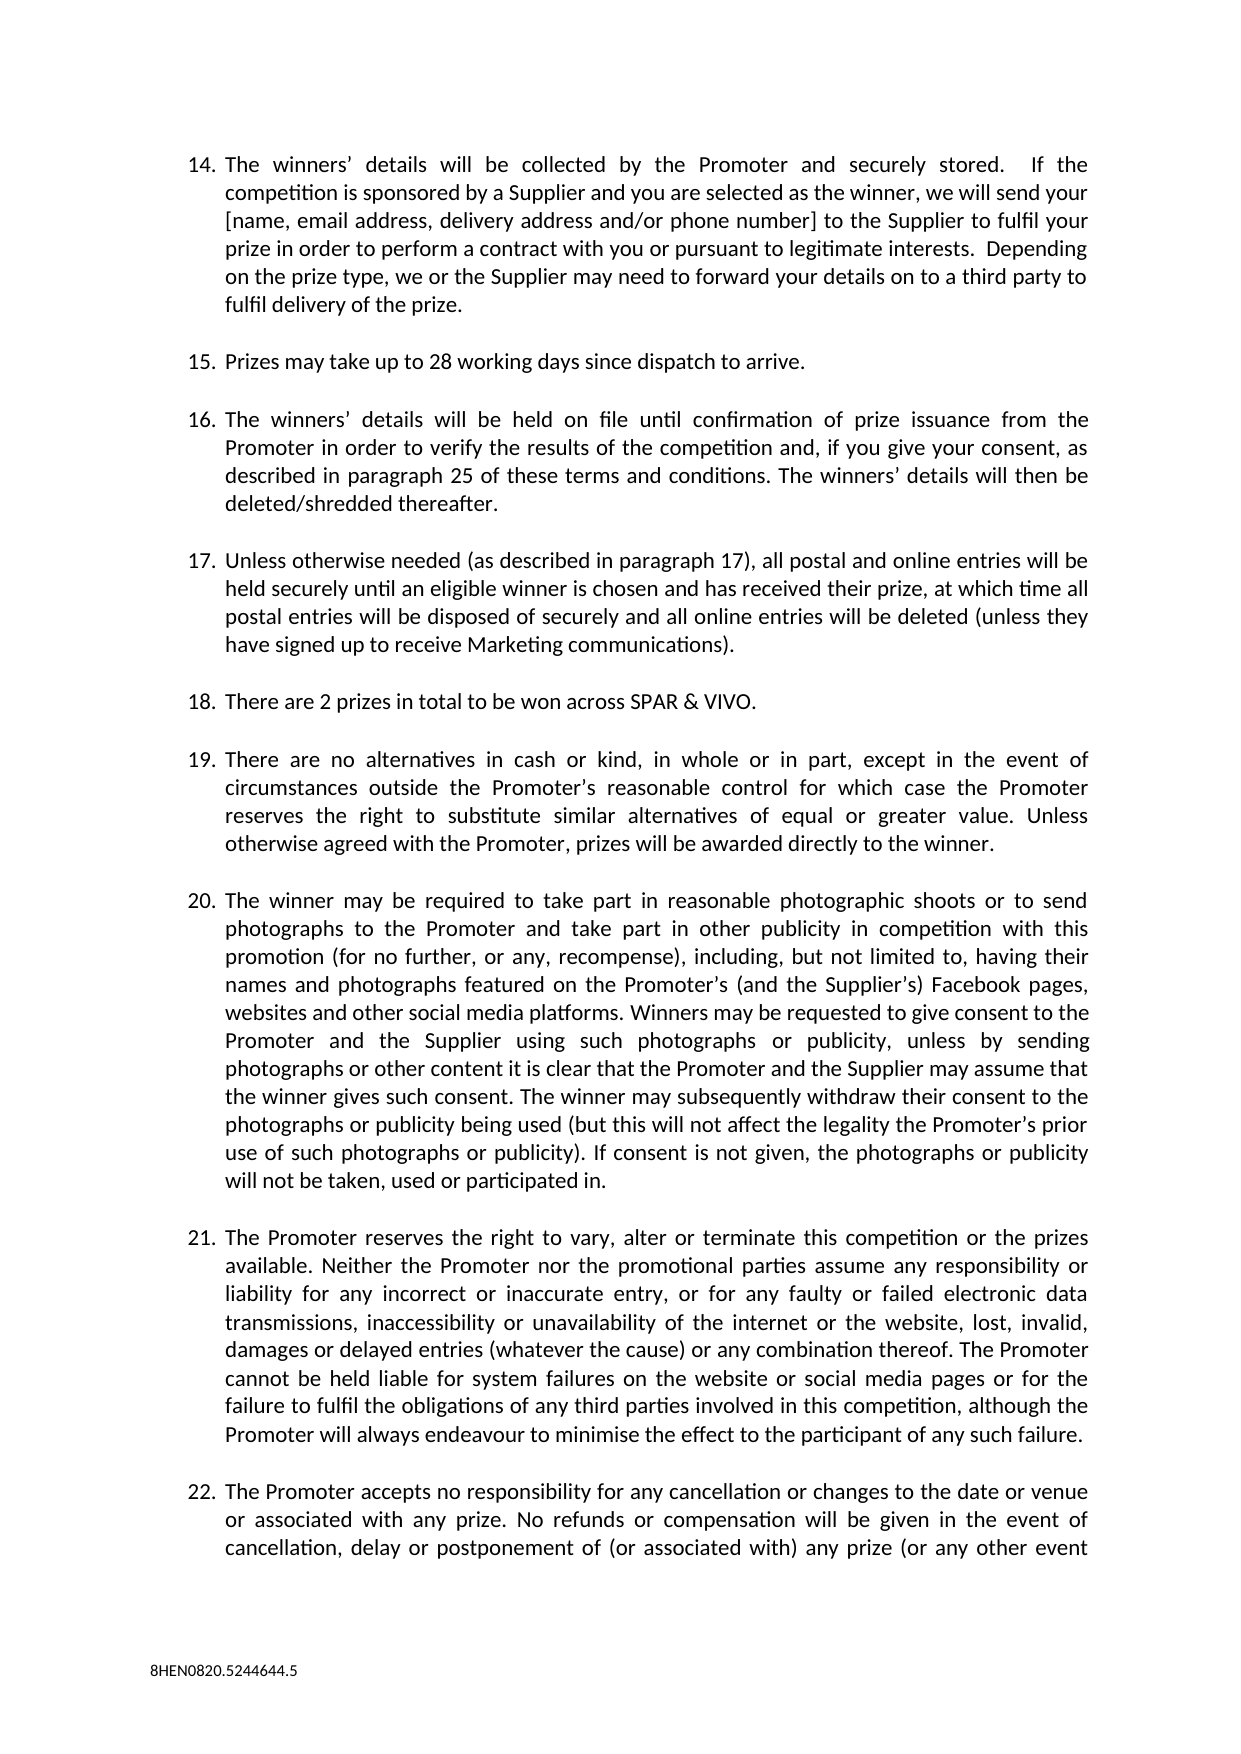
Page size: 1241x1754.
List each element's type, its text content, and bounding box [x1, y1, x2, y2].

list The winner may be required to take part in reasonable photographic shoots or to send photographs to the Promoter and take part in other publicity in competition with this promotion (for no further, or any, recompense), including, but not limited to, having their names and photographs featured on the Promoter’s (and the Supplier’s) Facebook pages, websites and other social media platforms. Winners may be requested to give consent to the Promoter and the Supplier using such photographs or publicity, unless by sending photographs or other content it is clear that the Promoter and the Supplier may assume that the winner gives such consent. The winner may subsequently withdraw their consent to the photographs or publicity being used (but this will not affect the legality the Promoter’s prior use of such photographs or publicity). If consent is not given, the photographs or publicity will not be taken, used or participated in. [187, 886, 1090, 1194]
list There are no alternatives in cash or kind, in whole or in part, except in the event of circumstances outside the Promoter’s reasonable control for which case the Promoter reserves the right to substitute similar alternatives of equal or greater value. Unless otherwise agreed with the Promoter, prizes will be awarded directly to the winner. [187, 745, 1090, 857]
list The Promoter reserves the right to vary, alter or terminate this competition or the prizes available. Neither the Promoter nor the promotional parties assume any responsibility or liability for any incorrect or inaccurate entry, or for any faulty or failed electronic data transmissions, inaccessibility or unavailability of the internet or the website, lost, invalid, damages or delayed entries (whatever the cause) or any combination thereof. The Promoter cannot be held liable for system failures on the website or social media pages or for the failure to fulfil the obligations of any third parties involved in this competition, although the Promoter will always endeavour to minimise the effect to the participant of any such failure. [187, 1223, 1090, 1448]
list Unless otherwise needed (as described in paragraph 17), all postal and online entries will be held securely until an eligible winner is chosen and has received their prize, at which time all postal entries will be disposed of securely and all online entries will be deleted (unless they have signed up to receive Marketing communications). [187, 546, 1090, 658]
list Prizes may take up to 28 working days since dispatch to arrive. [187, 347, 1090, 375]
list The winners’ details will be collected by the Promoter and securely stored. If the competition is sponsored by a Supplier and you are selected as the winner, we will send your [name, email address, delivery address and/or phone number] to the Supplier to fulfil your prize in order to perform a contract with you or pursuant to legitimate interests. Depending on the prize type, we or the Supplier may need to forward your details on to a third party to fulfil delivery of the prize. [187, 150, 1090, 318]
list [187, 1477, 1090, 1561]
list The winners’ details will be held on file until confirmation of prize issuance from the Promoter in order to verify the results of the competition and, if you give your consent, as described in paragraph 25 of these terms and conditions. The winners’ details will then be deleted/shredded thereafter. [187, 405, 1090, 517]
list There are 2 prizes in total to be won across SPAR & VIVO. [187, 687, 1090, 715]
